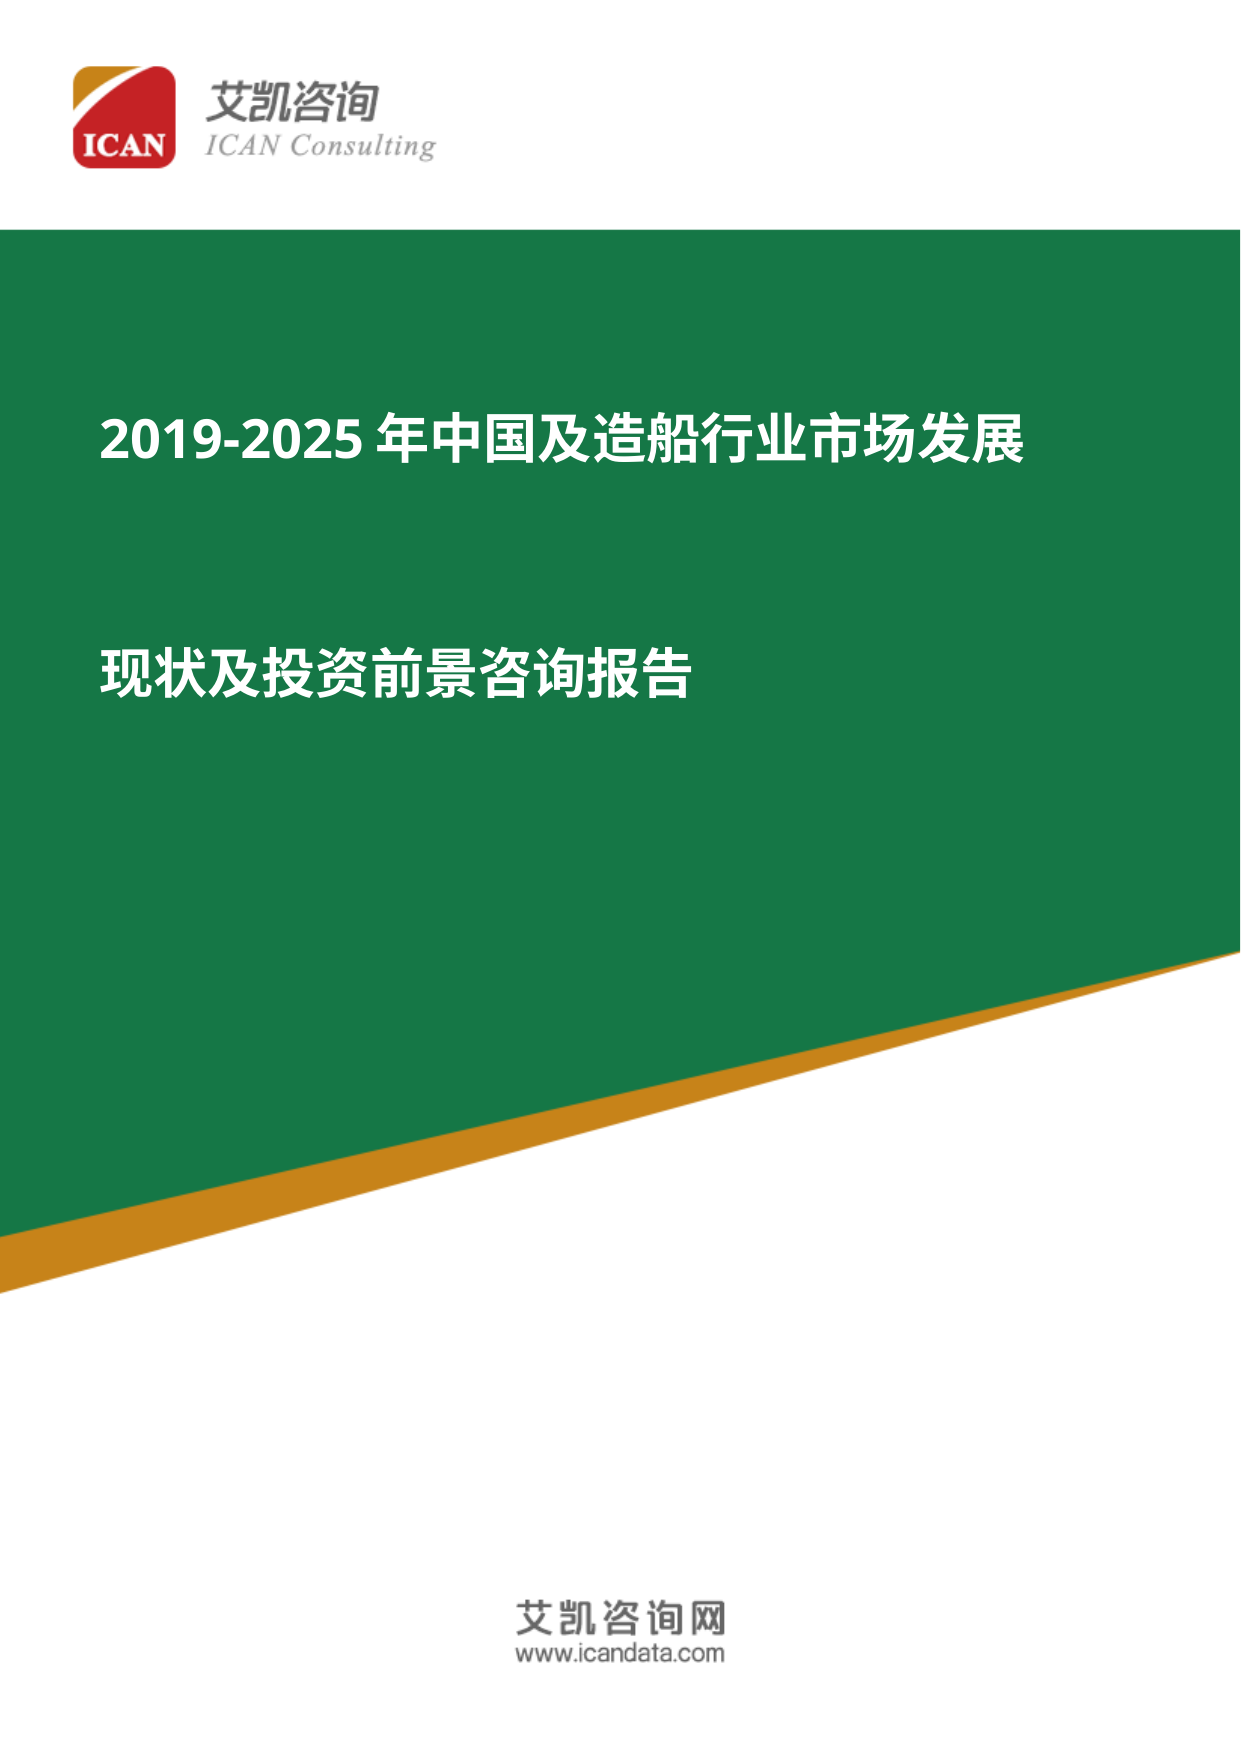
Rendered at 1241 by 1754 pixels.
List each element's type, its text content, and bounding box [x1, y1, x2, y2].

picture [0, 5, 1241, 1754]
subtitle 2019-2025年中国及造船行业市场发展现状及投资前景咨询报告 [99, 386, 1053, 718]
